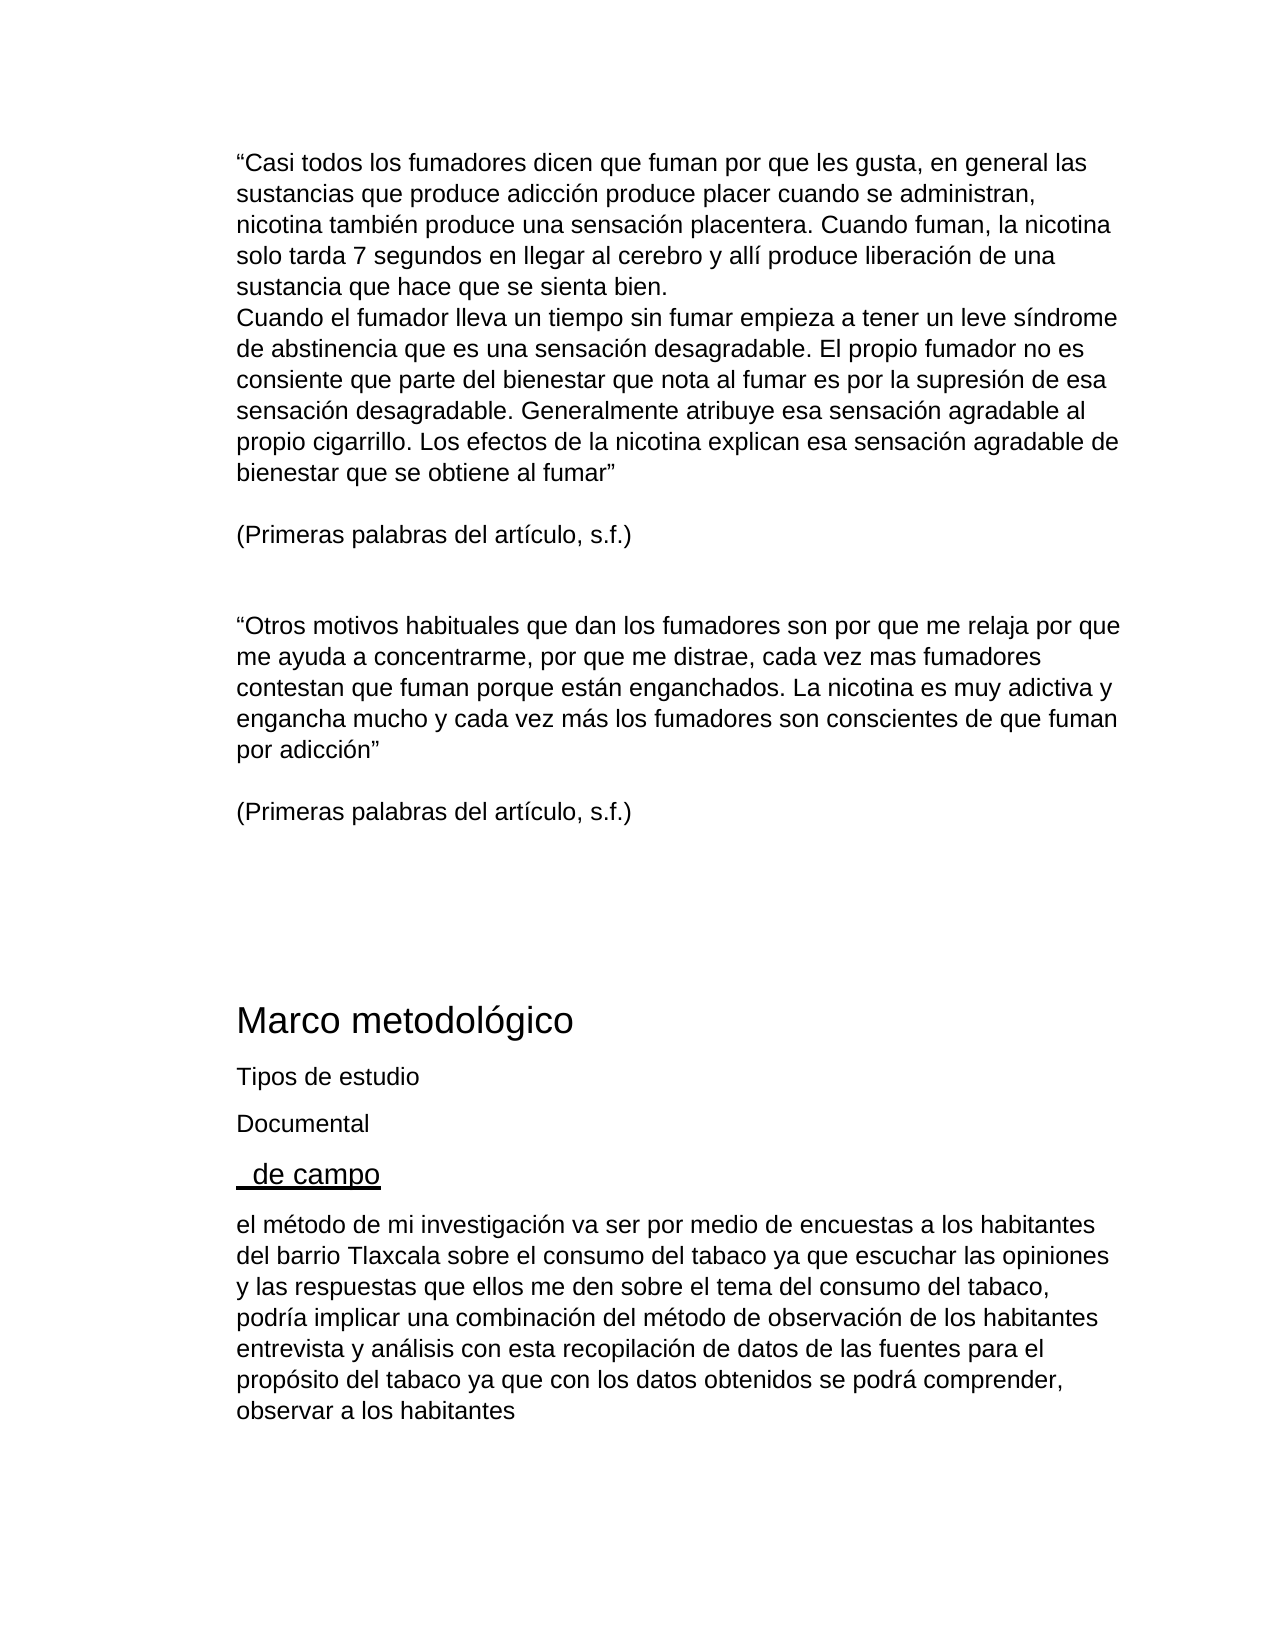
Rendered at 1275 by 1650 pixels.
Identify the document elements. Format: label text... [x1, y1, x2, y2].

text Cuando el fumador lleva un tiempo sin fumar empieza a tener un leve síndrome de abstinencia que es una sensación desagradable. El propio fumador no es consiente que parte del bienestar que nota al fumar es por la supresión de esa sensación desagradable. Generalmente atribuye esa sensación agradable al propio cigarrillo. Los efectos de la nicotina explican esa sensación agradable de bienestar que se obtiene al fumar” [236, 303, 1127, 487]
text Tipos de estudio [236, 1062, 1127, 1091]
text Marco metodológico [236, 998, 1127, 1042]
text Documental [236, 1109, 1127, 1138]
text “Casi todos los fumadores dicen que fuman por que les gusta, en general las sustancias que produce adicción produce placer cuando se administran, nicotina también produce una sensación placentera. Cuando fuman, la nicotina solo tarda 7 segundos en llegar al cerebro y allí produce liberación de una sustancia que hace que se sienta bien. [236, 148, 1127, 301]
text de campo [236, 1157, 1127, 1191]
text el método de mi investigación va ser por medio de encuestas a los habitantes del barrio Tlaxcala sobre el consumo del tabaco ya que escuchar las opiniones y las respuestas que ellos me den sobre el tema del consumo del tabaco, podría implicar una combinación del método de observación de los habitantes entrevista y análisis con esta recopilación de datos de las fuentes para el propósito del tabaco ya que con los datos obtenidos se podrá comprender, observar a los habitantes [236, 1210, 1127, 1425]
text (Primeras palabras del artículo, s.f.) [236, 797, 1127, 826]
text “Otros motivos habituales que dan los fumadores son por que me relaja por que me ayuda a concentrarme, por que me distrae, cada vez mas fumadores contestan que fuman porque están enganchados. La nicotina es muy adictiva y engancha mucho y cada vez más los fumadores son conscientes de que fuman por adicción” [236, 611, 1127, 764]
text (Primeras palabras del artículo, s.f.) [236, 520, 1127, 549]
